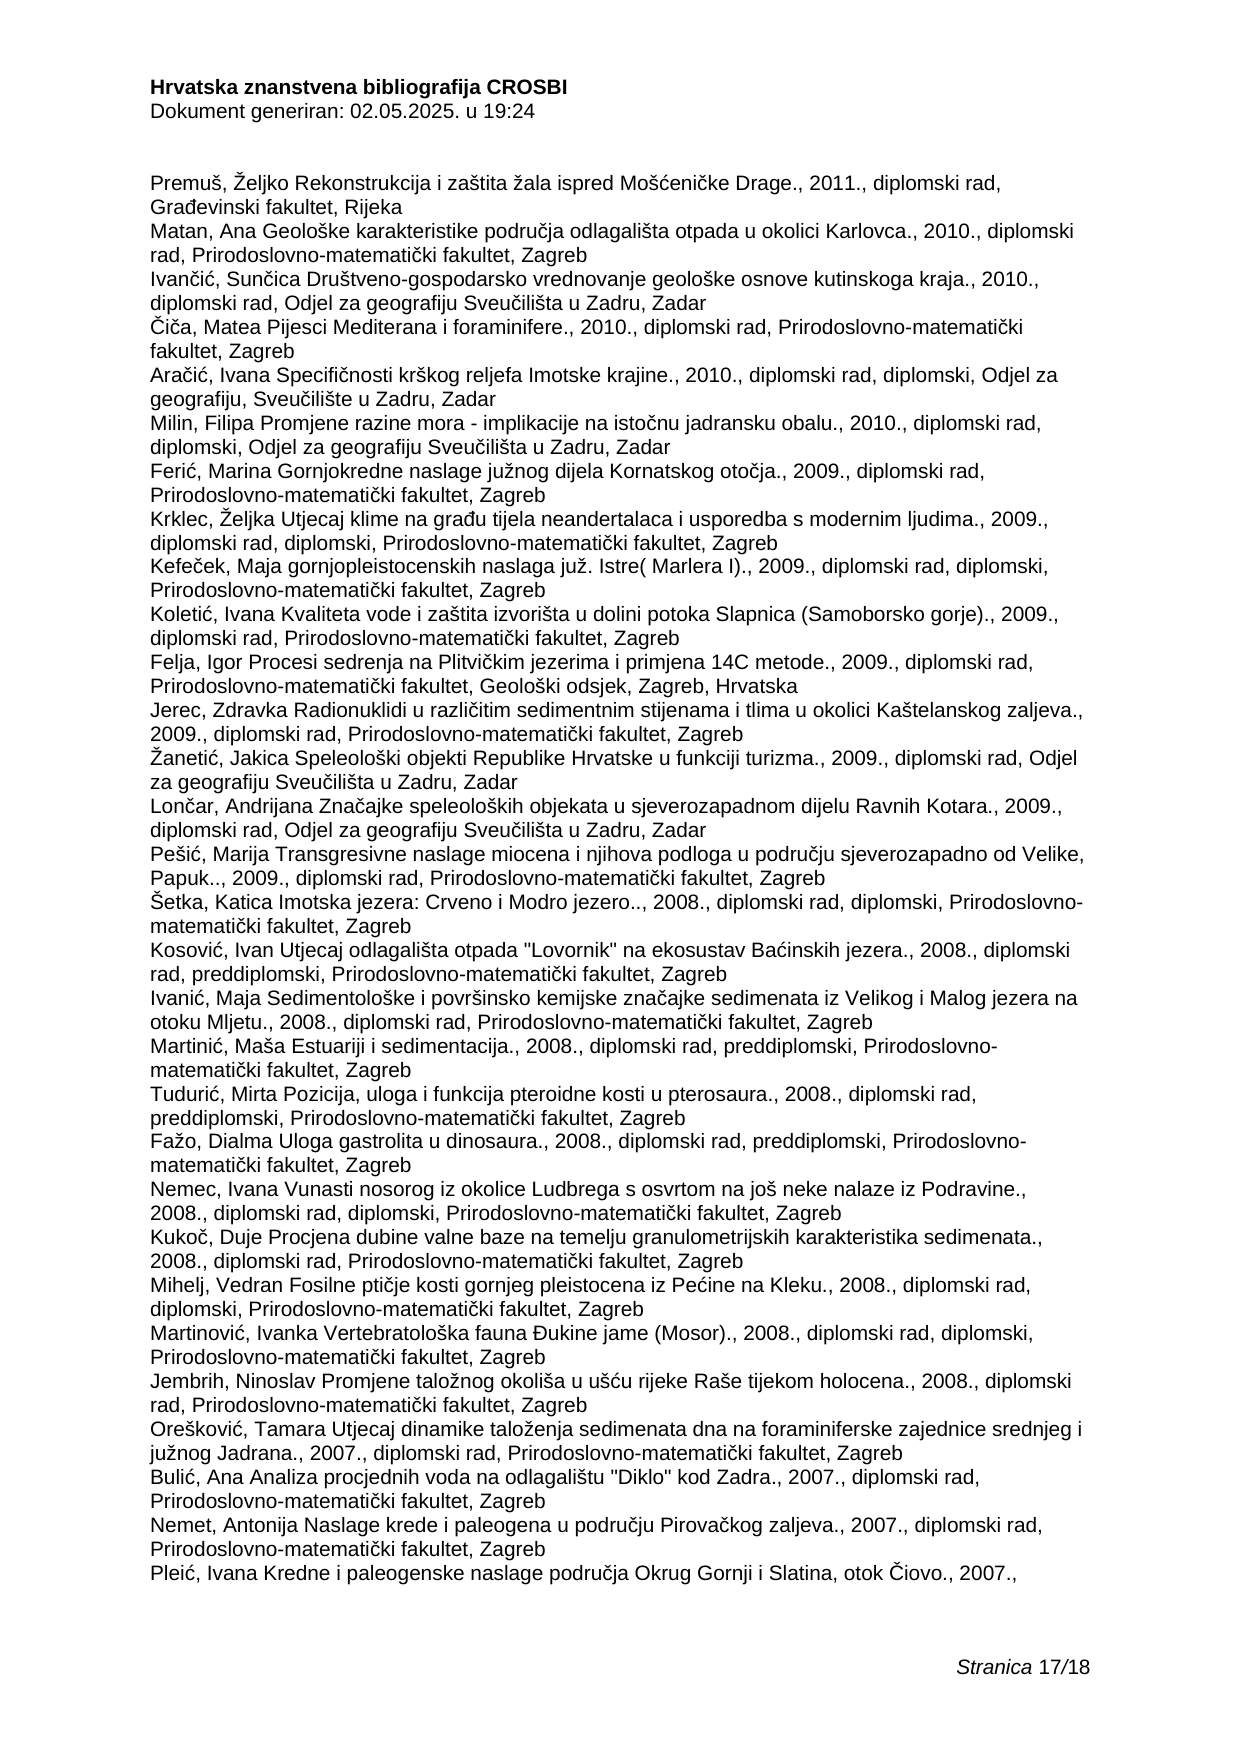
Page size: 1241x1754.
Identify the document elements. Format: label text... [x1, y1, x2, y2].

text Čiča, Matea [150, 315, 1090, 363]
text Nemec, Ivana [150, 1177, 1090, 1225]
text Milin, Filipa [150, 411, 1090, 458]
text Matan, Ana [150, 219, 1090, 267]
text Martinović, Ivanka [150, 1321, 1090, 1369]
text Pleić, Ivana [150, 1561, 1090, 1584]
text Koletić, Ivana [150, 602, 1090, 650]
text Martinić, Maša [150, 1033, 1090, 1081]
text Premuš, Željko [150, 171, 1090, 219]
text Bulić, Ana [150, 1465, 1090, 1513]
text Ivančić, Sunčica [150, 267, 1090, 315]
text Krklec, Željka [150, 506, 1090, 554]
text Orešković, Tamara [150, 1417, 1090, 1465]
text Felja, Igor [150, 650, 1090, 698]
text Jembrih, Ninoslav [150, 1369, 1090, 1417]
text Šetka, Katica [150, 890, 1090, 938]
text Fažo, Dialma [150, 1129, 1090, 1177]
text Pešić, Marija [150, 842, 1090, 890]
text Ferić, Marina [150, 458, 1090, 506]
text Mihelj, Vedran [150, 1273, 1090, 1321]
text Žanetić, Jakica [150, 746, 1090, 794]
text Kefeček, Maja [150, 554, 1090, 602]
text Ivanić, Maja [150, 986, 1090, 1033]
text Jerec, Zdravka [150, 698, 1090, 746]
text Nemet, Antonija [150, 1513, 1090, 1561]
text Lončar, Andrijana [150, 794, 1090, 842]
text Kosović, Ivan [150, 938, 1090, 986]
text Tudurić, Mirta [150, 1081, 1090, 1129]
text Aračić, Ivana [150, 363, 1090, 411]
text Kukoč, Duje [150, 1225, 1090, 1273]
